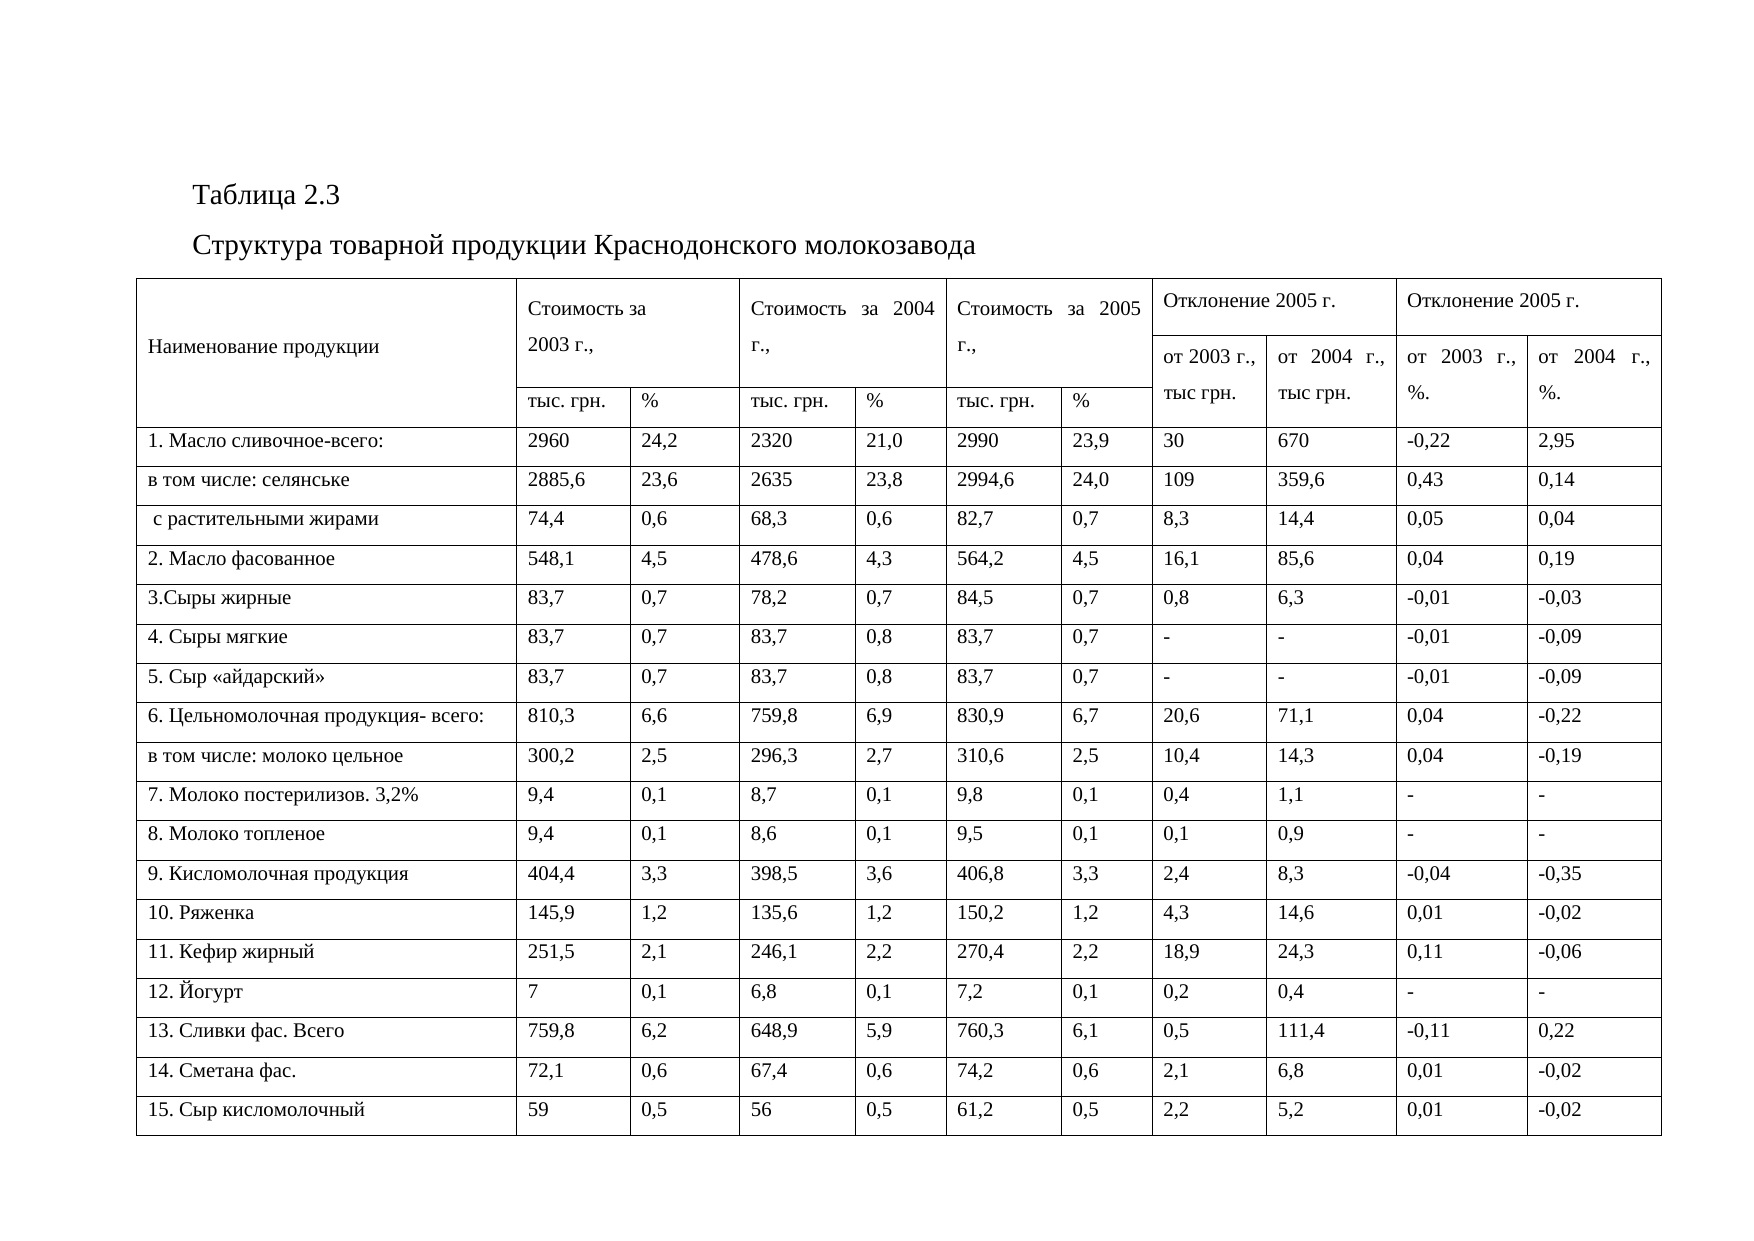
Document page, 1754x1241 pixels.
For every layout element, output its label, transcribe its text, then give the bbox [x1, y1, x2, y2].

table_cell 4,5 [1062, 546, 1152, 584]
table_cell 0,7 [631, 625, 739, 663]
table_cell 0,1 [856, 979, 946, 1017]
table_cell 0,6 [856, 1058, 946, 1096]
table_cell % [631, 388, 739, 427]
table_cell 83,7 [947, 625, 1061, 663]
table_cell 759,8 [740, 703, 855, 742]
table_cell 84,5 [947, 585, 1061, 623]
table_cell 56 [740, 1097, 855, 1135]
table_cell 1,2 [631, 900, 739, 938]
table_cell 0,01 [1397, 1058, 1527, 1096]
table_cell 3,3 [1062, 861, 1152, 899]
table_cell 5,9 [856, 1018, 946, 1057]
table_cell 548,1 [517, 546, 630, 584]
table_cell 2,5 [631, 743, 739, 781]
table_cell 6,2 [631, 1018, 739, 1057]
table_cell - [1153, 664, 1266, 702]
table_cell 2635 [740, 467, 855, 505]
table_cell 24,0 [1062, 467, 1152, 505]
table_cell 0,6 [1062, 1058, 1152, 1096]
table_cell -0,01 [1397, 585, 1527, 623]
table_cell 2960 [517, 428, 630, 466]
table_cell от 2004 г., %. [1528, 336, 1661, 427]
table_cell 270,4 [947, 940, 1061, 978]
table_cell 2,2 [1062, 940, 1152, 978]
table_cell 0,05 [1397, 506, 1527, 545]
table_cell 1,1 [1267, 782, 1396, 820]
table_cell 23,8 [856, 467, 946, 505]
table_cell 7 [517, 979, 630, 1017]
table_cell в том числе: молоко цельное [137, 743, 516, 781]
table_cell 3.Сыры жирные [137, 585, 516, 623]
table_cell 251,5 [517, 940, 630, 978]
table_cell 4,3 [1153, 900, 1266, 938]
table_cell 14,3 [1267, 743, 1396, 781]
table_cell тыс. грн. [740, 388, 855, 427]
table_header Отклонение . [1397, 279, 1661, 335]
table_cell 759,8 [517, 1018, 630, 1057]
table_cell 0,01 [1397, 900, 1527, 938]
table_cell -0,09 [1528, 664, 1661, 702]
table_cell 59 [517, 1097, 630, 1135]
table_cell 9. Кисломолочная продукция [137, 861, 516, 899]
table_cell -0,03 [1528, 585, 1661, 623]
table_cell 0,7 [1062, 585, 1152, 623]
table_cell 83,7 [947, 664, 1061, 702]
table_header Стоимость за ., [517, 279, 739, 387]
table_cell 0,19 [1528, 546, 1661, 584]
table_cell 0,6 [856, 506, 946, 545]
table_cell -0,01 [1397, 625, 1527, 663]
table_cell -0,02 [1528, 1097, 1661, 1135]
table_cell 11. Кефир жирный [137, 940, 516, 978]
table_cell % [1062, 388, 1152, 427]
table_cell 0,7 [1062, 506, 1152, 545]
table_cell 0,8 [856, 625, 946, 663]
table_cell -0,02 [1528, 1058, 1661, 1096]
table_cell 0,5 [1153, 1018, 1266, 1057]
table_cell 4,5 [631, 546, 739, 584]
table_cell 83,7 [517, 664, 630, 702]
table_cell - [1153, 625, 1266, 663]
table_cell 8,3 [1153, 506, 1266, 545]
table_cell 0,43 [1397, 467, 1527, 505]
table_cell 78,2 [740, 585, 855, 623]
table_cell 85,6 [1267, 546, 1396, 584]
table_cell 0,14 [1528, 467, 1661, 505]
table_cell 5. Сыр «айдарский» [137, 664, 516, 702]
table_cell 2990 [947, 428, 1061, 466]
table_cell 5,2 [1267, 1097, 1396, 1135]
table_cell 0,22 [1528, 1018, 1661, 1057]
table_cell 648,9 [740, 1018, 855, 1057]
table_cell от 2004 г., тыс грн. [1267, 336, 1396, 427]
table_cell 1,2 [856, 900, 946, 938]
table_cell 61,2 [947, 1097, 1061, 1135]
table_cell 670 [1267, 428, 1396, 466]
table_cell 0,6 [631, 1058, 739, 1096]
table_cell 0,1 [1062, 979, 1152, 1017]
table_cell 7,2 [947, 979, 1061, 1017]
table_cell 3,3 [631, 861, 739, 899]
table_cell 0,1 [631, 782, 739, 820]
table_cell 0,1 [1062, 782, 1152, 820]
table_cell 0,7 [631, 585, 739, 623]
table_cell 0,7 [631, 664, 739, 702]
table_cell 2994,6 [947, 467, 1061, 505]
table_cell 0,4 [1267, 979, 1396, 1017]
table_cell 6,6 [631, 703, 739, 742]
table_cell 109 [1153, 467, 1266, 505]
table_cell 6,8 [740, 979, 855, 1017]
table_cell 3,6 [856, 861, 946, 899]
table_cell 2,4 [1153, 861, 1266, 899]
table_cell 6,1 [1062, 1018, 1152, 1057]
table_cell -0,06 [1528, 940, 1661, 978]
table_cell 14. Сметана фас. [137, 1058, 516, 1096]
table_cell тыс. грн. [947, 388, 1061, 427]
table_cell 1,2 [1062, 900, 1152, 938]
table_cell 6. Цельномолочная продукция- всего: [137, 703, 516, 742]
table_cell 0,5 [856, 1097, 946, 1135]
table_cell 7. Молоко постерилизов. 3,2% [137, 782, 516, 820]
table_cell 111,4 [1267, 1018, 1396, 1057]
table_cell 10. Ряженка [137, 900, 516, 938]
table_cell 2,2 [1153, 1097, 1266, 1135]
table_cell 2,7 [856, 743, 946, 781]
text Таблица 2.3 [118, 177, 1636, 211]
table_cell - [1267, 625, 1396, 663]
table_cell - [1528, 782, 1661, 820]
table_cell - [1267, 664, 1396, 702]
table_cell 0,1 [1153, 821, 1266, 860]
table_cell 478,6 [740, 546, 855, 584]
table_cell 15. Сыр кисломолочный [137, 1097, 516, 1135]
table_cell 14,4 [1267, 506, 1396, 545]
table_cell -0,35 [1528, 861, 1661, 899]
table_cell 8,6 [740, 821, 855, 860]
text Структура товарной продукции Краснодонского молокозавода [118, 227, 1636, 261]
table_cell 4,3 [856, 546, 946, 584]
table_cell 8,3 [1267, 861, 1396, 899]
table_cell 830,9 [947, 703, 1061, 742]
table_cell -0,22 [1528, 703, 1661, 742]
table_cell 8. Молоко топленое [137, 821, 516, 860]
table_cell 0,8 [856, 664, 946, 702]
table_cell 6,9 [856, 703, 946, 742]
table_cell 9,4 [517, 782, 630, 820]
table_cell 0,01 [1397, 1097, 1527, 1135]
table_cell 0,9 [1267, 821, 1396, 860]
table_cell 0,4 [1153, 782, 1266, 820]
table_cell 0,2 [1153, 979, 1266, 1017]
table_cell 9,4 [517, 821, 630, 860]
table_cell 359,6 [1267, 467, 1396, 505]
table_cell 0,1 [1062, 821, 1152, 860]
table_cell 16,1 [1153, 546, 1266, 584]
table_header Наименование продукции [137, 279, 516, 427]
table_cell 72,1 [517, 1058, 630, 1096]
table_cell 0,1 [631, 821, 739, 860]
table_cell 82,7 [947, 506, 1061, 545]
table_cell -0,01 [1397, 664, 1527, 702]
table_cell 83,7 [517, 625, 630, 663]
table_cell в том числе: селянське [137, 467, 516, 505]
table_cell 0,7 [856, 585, 946, 623]
table_header Отклонение . [1153, 279, 1396, 335]
table_cell 24,3 [1267, 940, 1396, 978]
table_cell 21,0 [856, 428, 946, 466]
table_cell -0,09 [1528, 625, 1661, 663]
table_cell от ., тыс грн. [1153, 336, 1266, 427]
table_cell 0,7 [1062, 625, 1152, 663]
table_cell 404,4 [517, 861, 630, 899]
table_cell 0,6 [631, 506, 739, 545]
table_cell - [1397, 782, 1527, 820]
table_header Стоимость за ., [947, 279, 1152, 387]
table_cell 398,5 [740, 861, 855, 899]
table_cell -0,11 [1397, 1018, 1527, 1057]
table_cell от ., %. [1397, 336, 1527, 427]
table_cell 0,7 [1062, 664, 1152, 702]
table_cell 0,11 [1397, 940, 1527, 978]
table_cell - [1528, 821, 1661, 860]
table_cell 300,2 [517, 743, 630, 781]
table_cell 310,6 [947, 743, 1061, 781]
table_cell 0,8 [1153, 585, 1266, 623]
table_cell 145,9 [517, 900, 630, 938]
table_cell 1. Масло сливочное-всего: [137, 428, 516, 466]
table_cell - [1397, 821, 1527, 860]
table_cell 2,1 [631, 940, 739, 978]
table_cell 246,1 [740, 940, 855, 978]
table_cell тыс. грн. [517, 388, 630, 427]
table_cell 83,7 [740, 625, 855, 663]
table_header Стоимость за ., [740, 279, 946, 387]
table_cell 0,1 [856, 821, 946, 860]
table_cell 18,9 [1153, 940, 1266, 978]
table_cell 8,7 [740, 782, 855, 820]
table_cell 2,95 [1528, 428, 1661, 466]
table_cell 20,6 [1153, 703, 1266, 742]
table_cell 135,6 [740, 900, 855, 938]
table_cell 296,3 [740, 743, 855, 781]
table_cell 2,5 [1062, 743, 1152, 781]
table_cell 83,7 [740, 664, 855, 702]
table_cell % [856, 388, 946, 427]
table_cell 68,3 [740, 506, 855, 545]
table_cell 0,04 [1528, 506, 1661, 545]
table_cell 2885,6 [517, 467, 630, 505]
table_cell 23,6 [631, 467, 739, 505]
table_cell 9,8 [947, 782, 1061, 820]
table_cell 14,6 [1267, 900, 1396, 938]
table_cell 2320 [740, 428, 855, 466]
table_cell - [1528, 979, 1661, 1017]
table_cell 4. Сыры мягкие [137, 625, 516, 663]
table_cell 9,5 [947, 821, 1061, 860]
table_cell 0,04 [1397, 546, 1527, 584]
table_cell 760,3 [947, 1018, 1061, 1057]
table_cell -0,19 [1528, 743, 1661, 781]
table_cell -0,22 [1397, 428, 1527, 466]
table_cell 67,4 [740, 1058, 855, 1096]
table_cell 810,3 [517, 703, 630, 742]
table_cell - [1397, 979, 1527, 1017]
table_cell 83,7 [517, 585, 630, 623]
table_cell 24,2 [631, 428, 739, 466]
table_cell 30 [1153, 428, 1266, 466]
table_cell 74,4 [517, 506, 630, 545]
table_cell 406,8 [947, 861, 1061, 899]
table_cell 6,7 [1062, 703, 1152, 742]
table_cell 0,04 [1397, 703, 1527, 742]
table_cell -0,04 [1397, 861, 1527, 899]
table_cell 150,2 [947, 900, 1061, 938]
table_cell 71,1 [1267, 703, 1396, 742]
table_cell 0,04 [1397, 743, 1527, 781]
table_cell 2,2 [856, 940, 946, 978]
table_cell 23,9 [1062, 428, 1152, 466]
table_cell 2. Масло фасованное [137, 546, 516, 584]
table_cell с растительными жирами [137, 506, 516, 545]
table_cell 2,1 [1153, 1058, 1266, 1096]
table_cell 74,2 [947, 1058, 1061, 1096]
table_cell 13. Сливки фас. Всего [137, 1018, 516, 1057]
table_cell 0,5 [1062, 1097, 1152, 1135]
table_cell 6,3 [1267, 585, 1396, 623]
table_cell 564,2 [947, 546, 1061, 584]
table_cell 0,5 [631, 1097, 739, 1135]
table_cell 10,4 [1153, 743, 1266, 781]
table_cell -0,02 [1528, 900, 1661, 938]
table_cell 0,1 [631, 979, 739, 1017]
table_cell 0,1 [856, 782, 946, 820]
table_cell 12. Йогурт [137, 979, 516, 1017]
table_cell 6,8 [1267, 1058, 1396, 1096]
